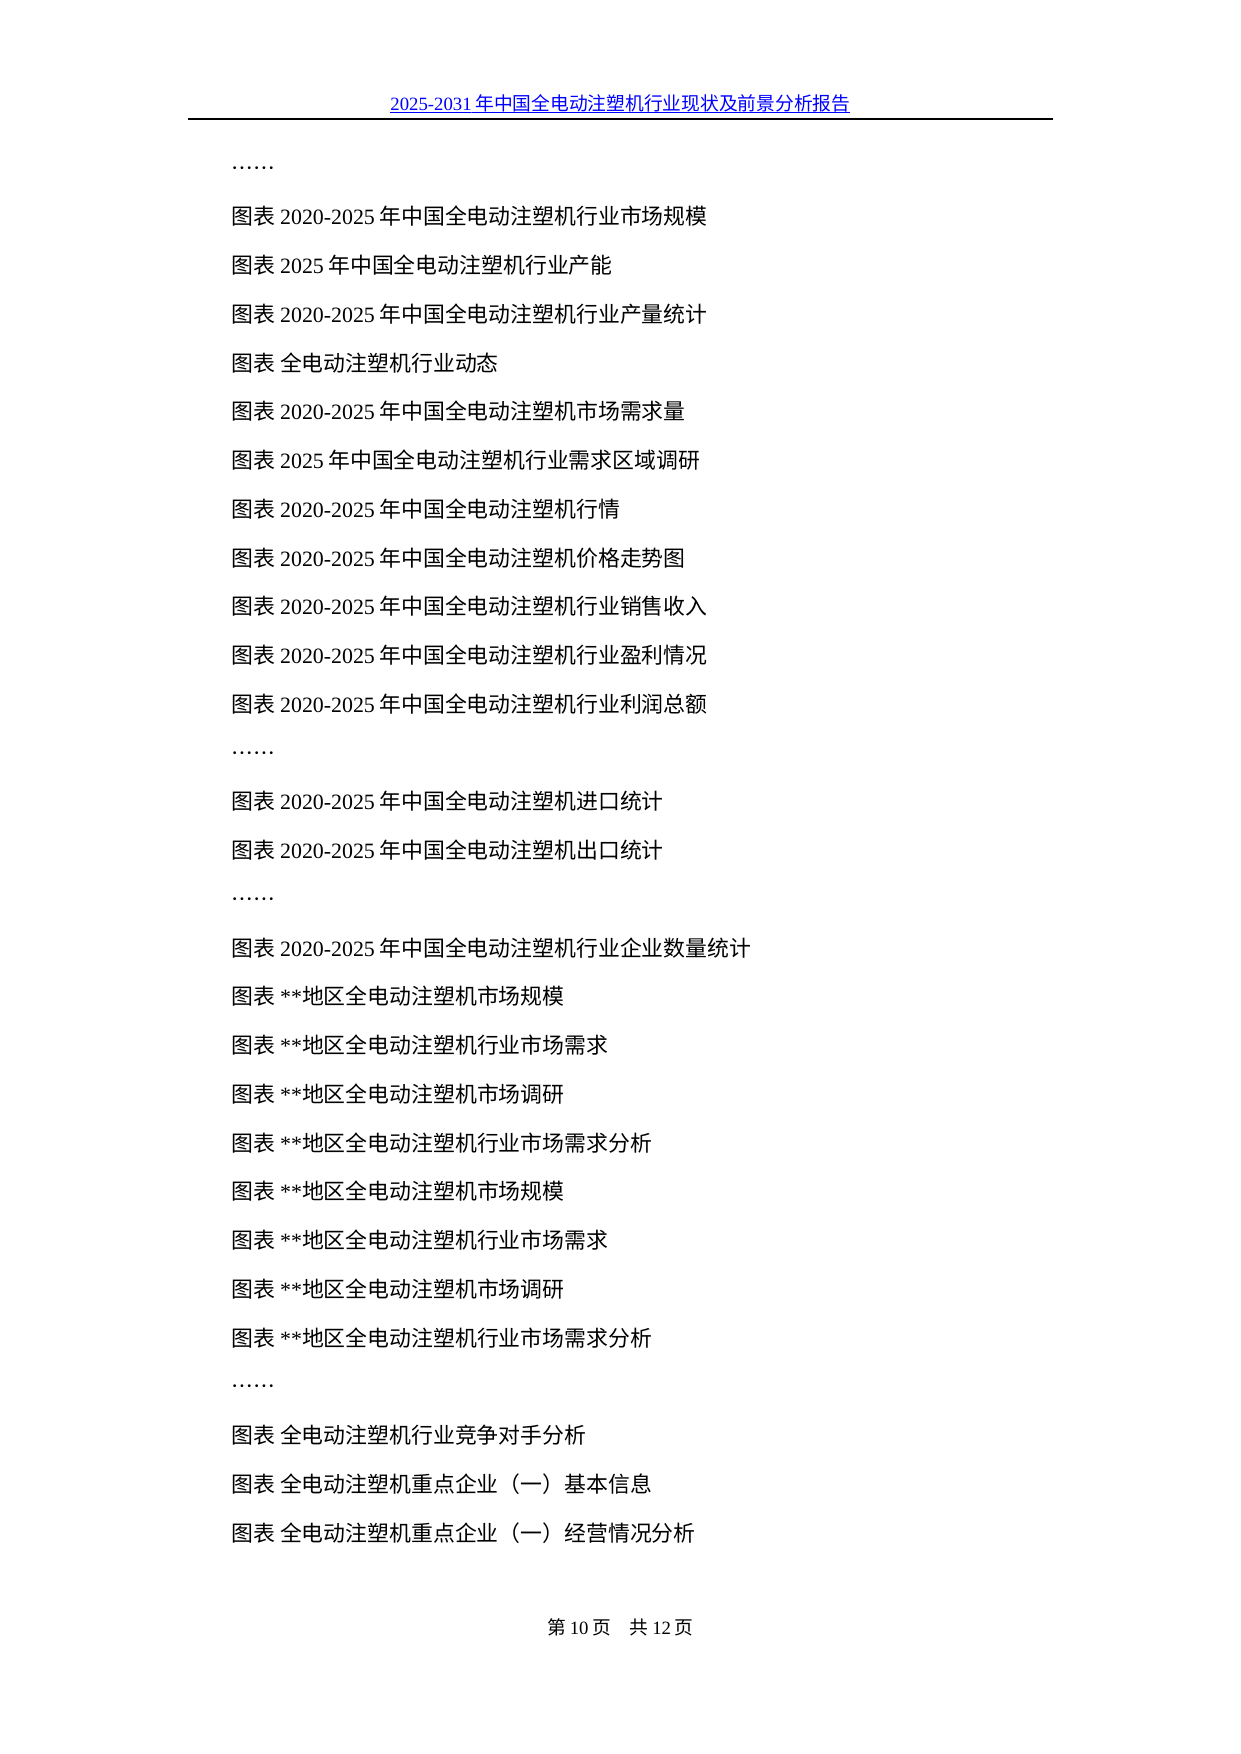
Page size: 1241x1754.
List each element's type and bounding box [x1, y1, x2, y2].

text [187, 150, 1053, 1548]
